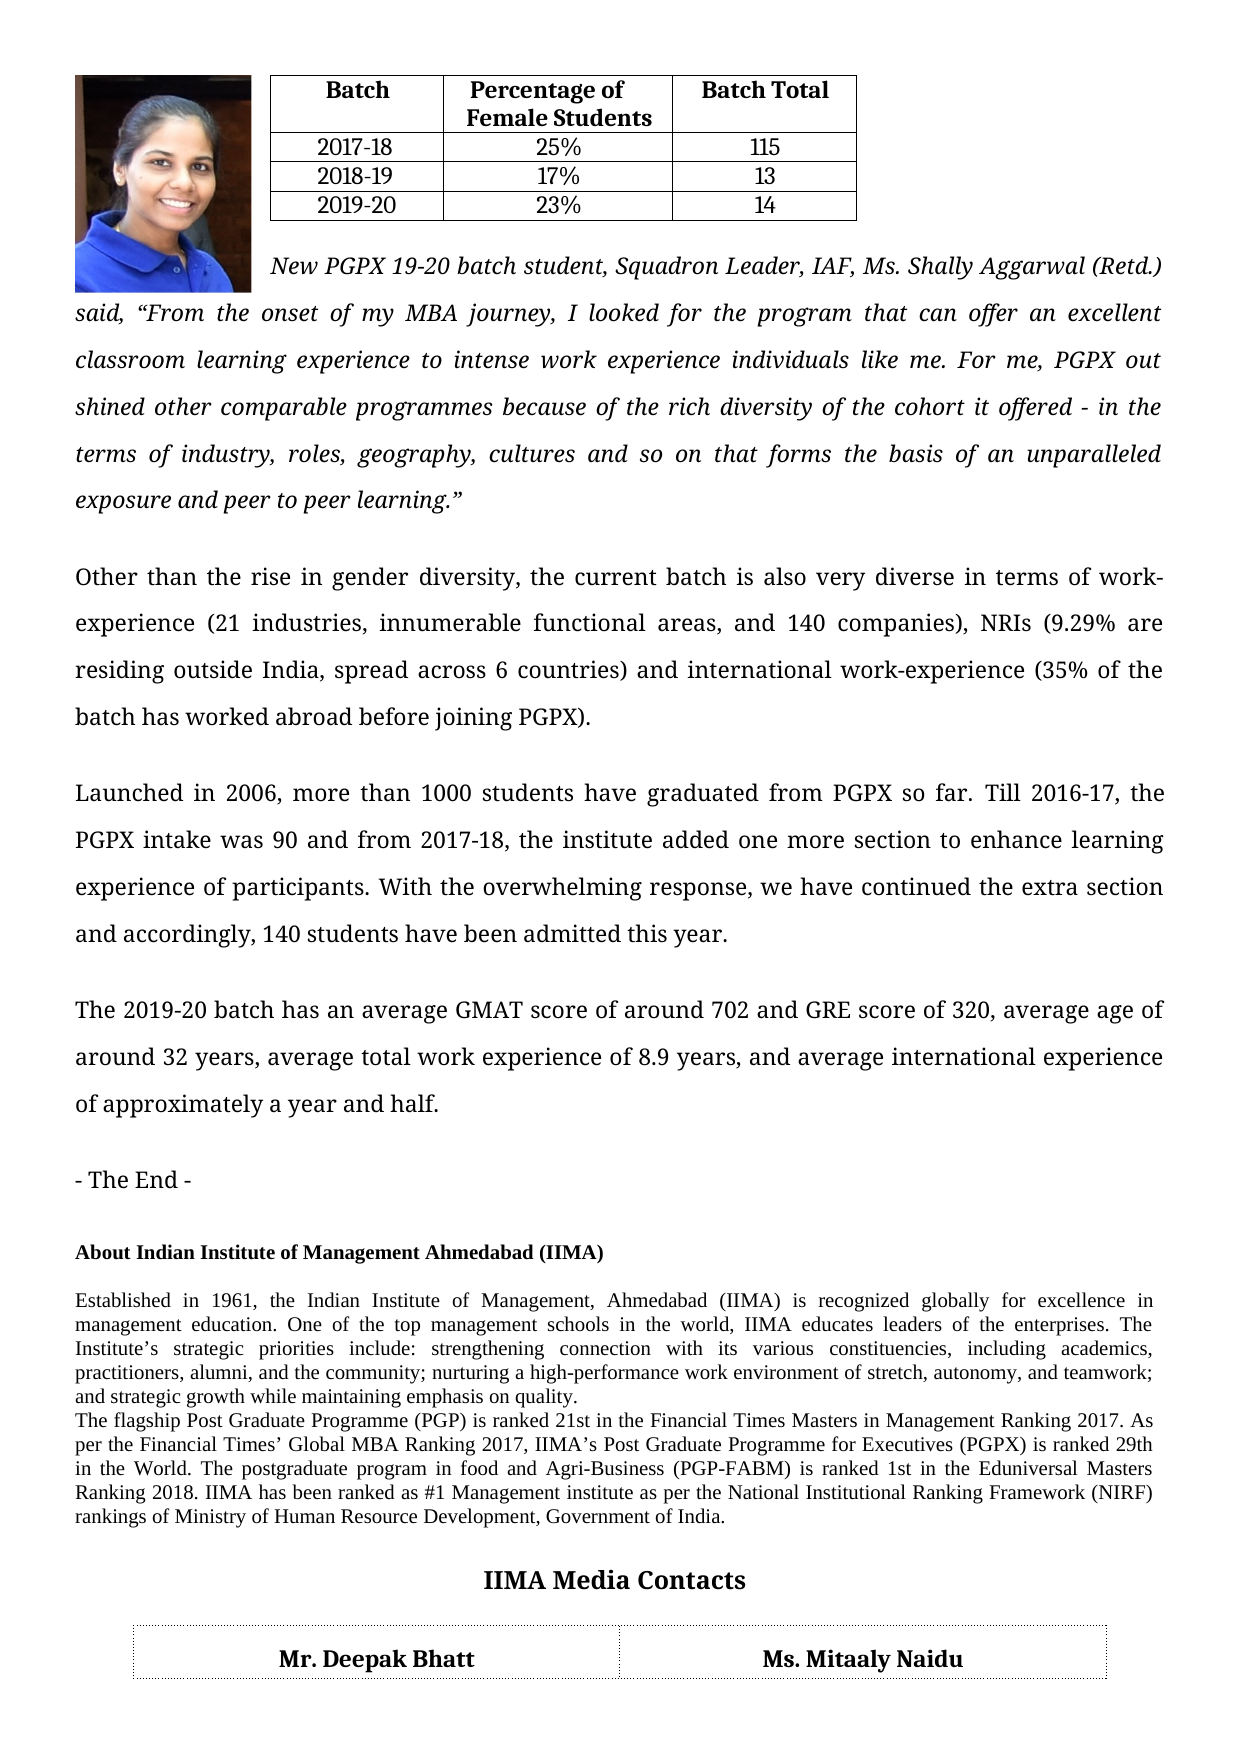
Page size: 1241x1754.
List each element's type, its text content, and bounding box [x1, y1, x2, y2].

table_header Batch Total [673, 76, 856, 132]
table_cell 23% [444, 192, 672, 220]
text About Indian Institute of Management Ahmedabad (IIMA) [75, 1239, 1155, 1264]
picture [75, 75, 252, 293]
table_header Batch [271, 76, 443, 132]
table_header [134, 1625, 619, 1678]
text Other than the rise in gender diversity, the current batch is also very diverse in terms of work-experience (21 industries, innumerable functional areas, and 140 companies), NRIs (9.29% are residing outside India, spread across 6 countries) and international work-experience (35% of the batch has worked abroad before joining PGPX). [75, 560, 1165, 732]
table_cell 2018-19 [271, 162, 443, 191]
table_cell 2019-20 [271, 192, 443, 220]
text - The End - [75, 1163, 1165, 1195]
text Established in 1961, the Indian Institute of Management, Ahmedabad (IIMA) is recognized globally for excellence in management education. One of the top management schools in the world, IIMA educates leaders of the enterprises. The Institute’s strategic priorities include: strengthening connection with its various constituencies, including academics, practitioners, alumni, and the community; nurturing a high-performance work environment of stretch, autonomy, and teamwork; and strategic growth while maintaining emphasis on quality. [75, 1288, 1155, 1408]
table_header Percentage of Female Students [444, 76, 672, 132]
table_cell 115 [673, 133, 856, 161]
table_cell 138 [673, 162, 856, 191]
table_cell 17% [444, 162, 672, 191]
text IIMA Media Contacts [75, 1562, 1155, 1596]
table_cell 25% [444, 133, 672, 161]
text Launched in 2006, more than 1000 students have graduated from PGPX so far. ​Till 2016-17, the PGPX intake was 90 and from 2017-18, the institute added one more section to enhance learning experience of participants. ​With the overwhelming response, we have continued the extra section and accordingly, 140 students have been admitted this year. [75, 777, 1165, 949]
table_cell 140 [673, 192, 856, 220]
table_cell 2017-18 [271, 133, 443, 161]
text The flagship Post Graduate Programme (PGP) is ranked 21st in the Financial Times Masters in Management Ranking 2017. As per the Financial Times’ Global MBA Ranking 2017, IIMA’s Post Graduate Programme for Executives (PGPX) is ranked 29th in the World. The postgraduate program in food and Agri-Business (PGP-FABM) is ranked 1st in the Eduniversal Masters Ranking 2018. IIMA has been ranked as #1 Management institute as per the National Institutional Ranking Framework (NIRF) rankings of Ministry of Human Resource Development, Government of India. [75, 1408, 1155, 1528]
text New PGPX 19-20 batch student, Squadron Leader, IAF, Ms. Shally Aggarwal (Retd.) said, “From the onset of my MBA journey, I looked for the program that can offer an excellent classroom learning experience to intense work experience individuals like me. For me, PGPX out shined other comparable programmes because of the rich diversity of the cohort it offered - in the terms of industry, roles, geography, cultures and so on that forms the basis of an unparalleled exposure and peer to peer learning.” [75, 250, 1165, 516]
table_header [620, 1625, 1106, 1678]
text The 2019-20 batch has an average GMAT score of around 702 and GRE score of 320, average age of around 32 years, average total work experience of 8.9 years, and average international experience of approximately a year and half. ​ ​ [75, 994, 1165, 1119]
